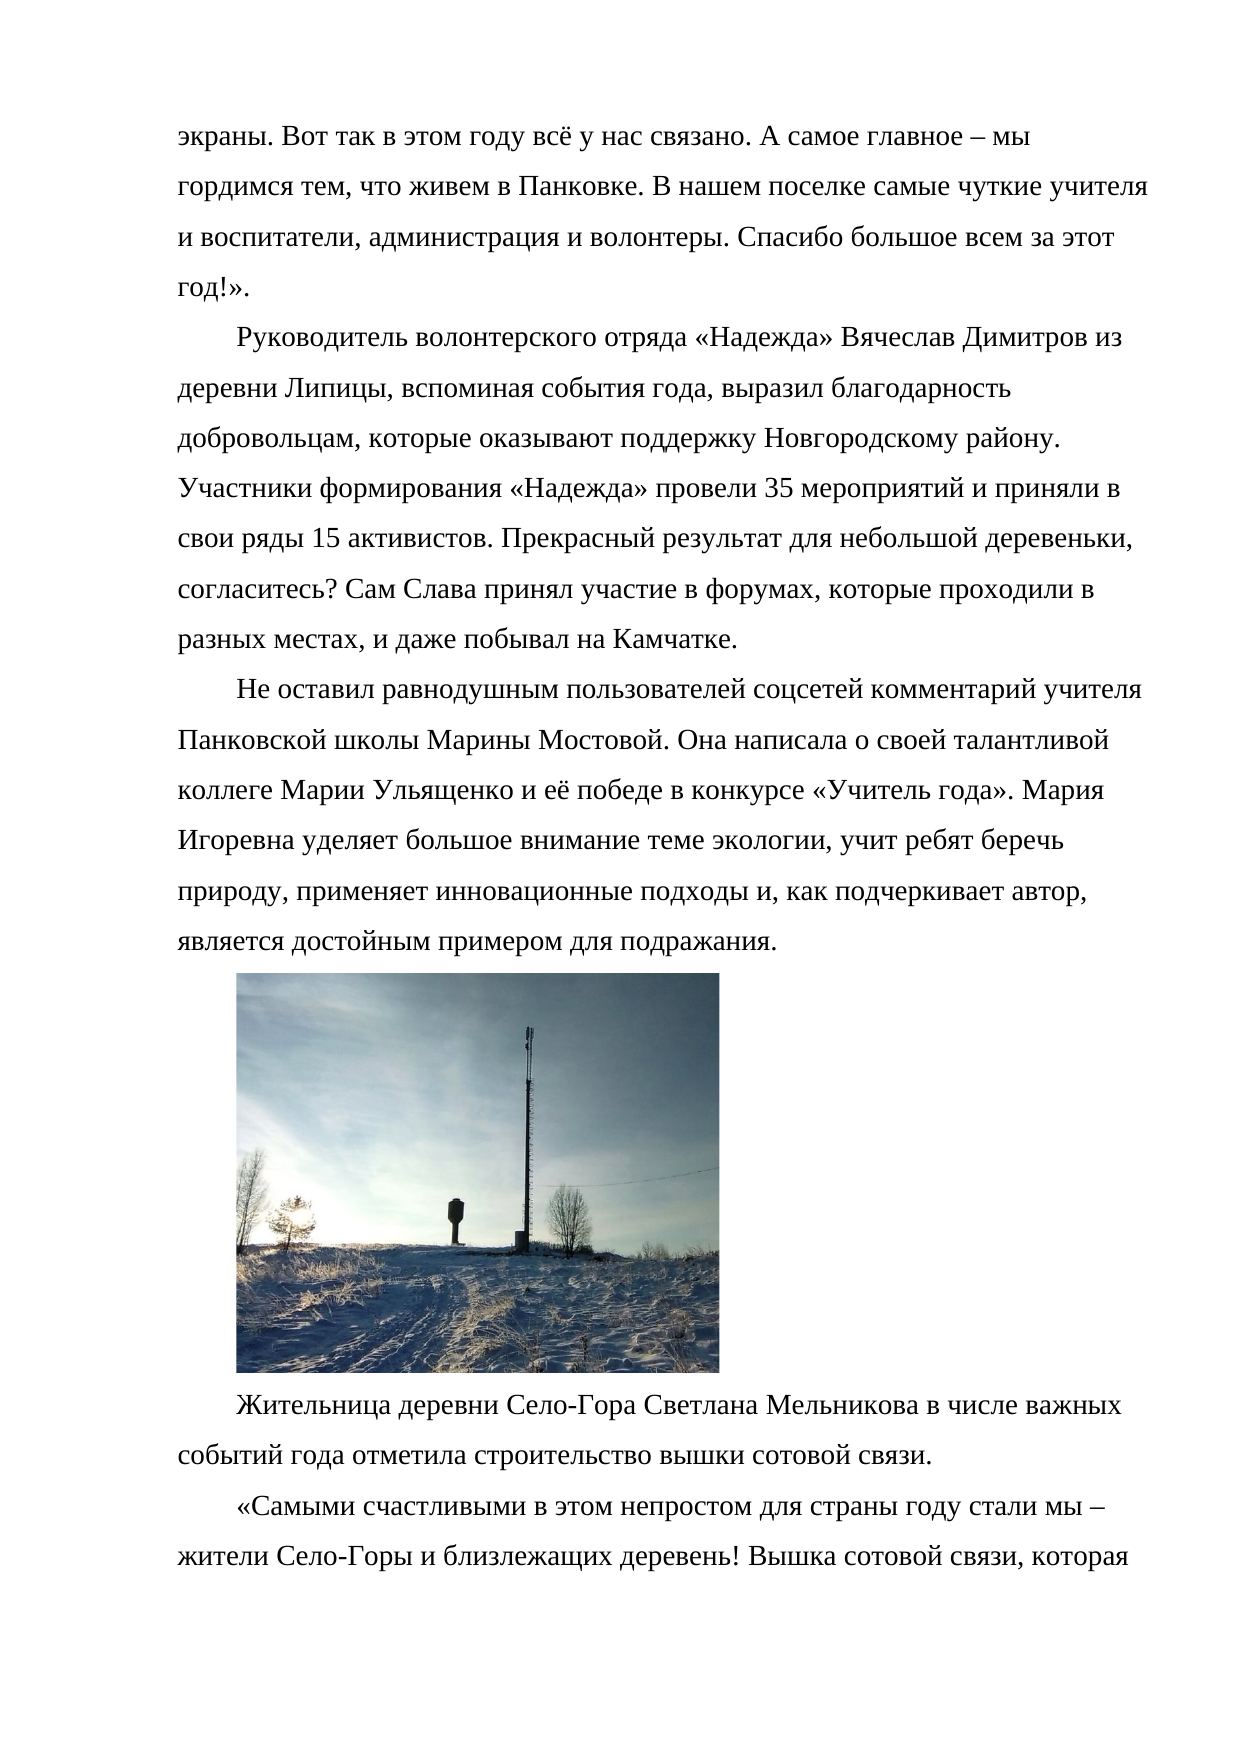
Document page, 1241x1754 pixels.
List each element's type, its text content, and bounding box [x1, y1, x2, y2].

text Руководитель волонтерского отряда «Надежда» Вячеслав Димитров из деревни Липицы, вспоминая события года, выразил благодарность добровольцам, которые оказывают поддержку Новгородскому району. Участники формирования «Надежда» провели 35 мероприятий и приняли в свои ряды 15 активистов. Прекрасный результат для небольшой деревеньки, согласитесь? Сам Слава принял участие в форумах, которые проходили в разных местах, и даже побывал на Камчатке. [177, 319, 1152, 655]
text Жительница деревни Село-Гора Светлана Мельникова в числе важных событий года отметила строительство вышки сотовой связи. [177, 1387, 1152, 1471]
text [177, 1488, 1152, 1571]
text Не оставил равнодушным пользователей соцсетей комментарий учителя Панковской школы Марины Мостовой. Она написала о своей талантливой коллеге Марии Ульященко и её победе в конкурсе «Учитель года». Мария Игоревна уделяет большое внимание теме экологии, учит ребят беречь природу, применяет инновационные подходы и, как подчеркивает автор, является достойным примером для подражания. [177, 672, 1152, 957]
picture [236, 973, 720, 1373]
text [177, 118, 1152, 303]
